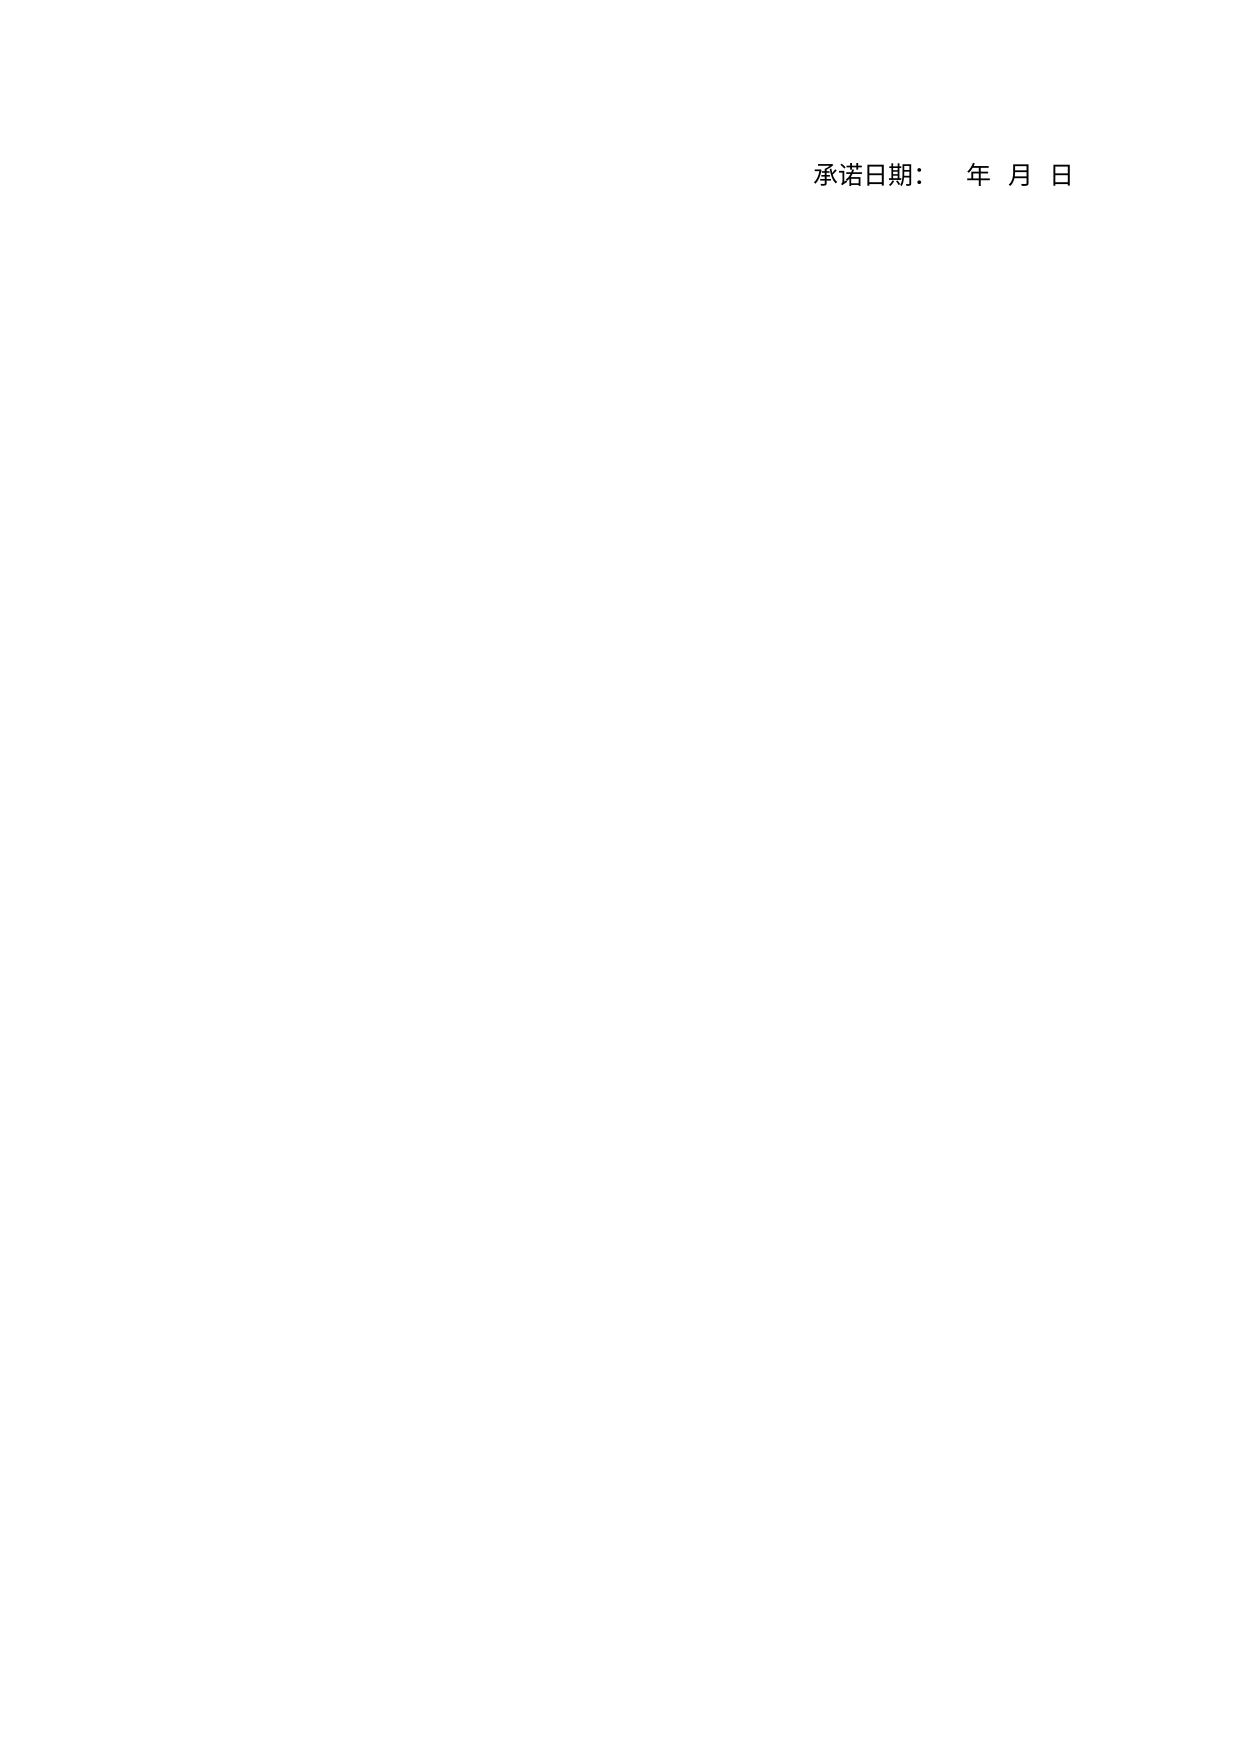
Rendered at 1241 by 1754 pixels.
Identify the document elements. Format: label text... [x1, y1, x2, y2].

text 承诺日期： 年 月 日 [165, 141, 1075, 206]
